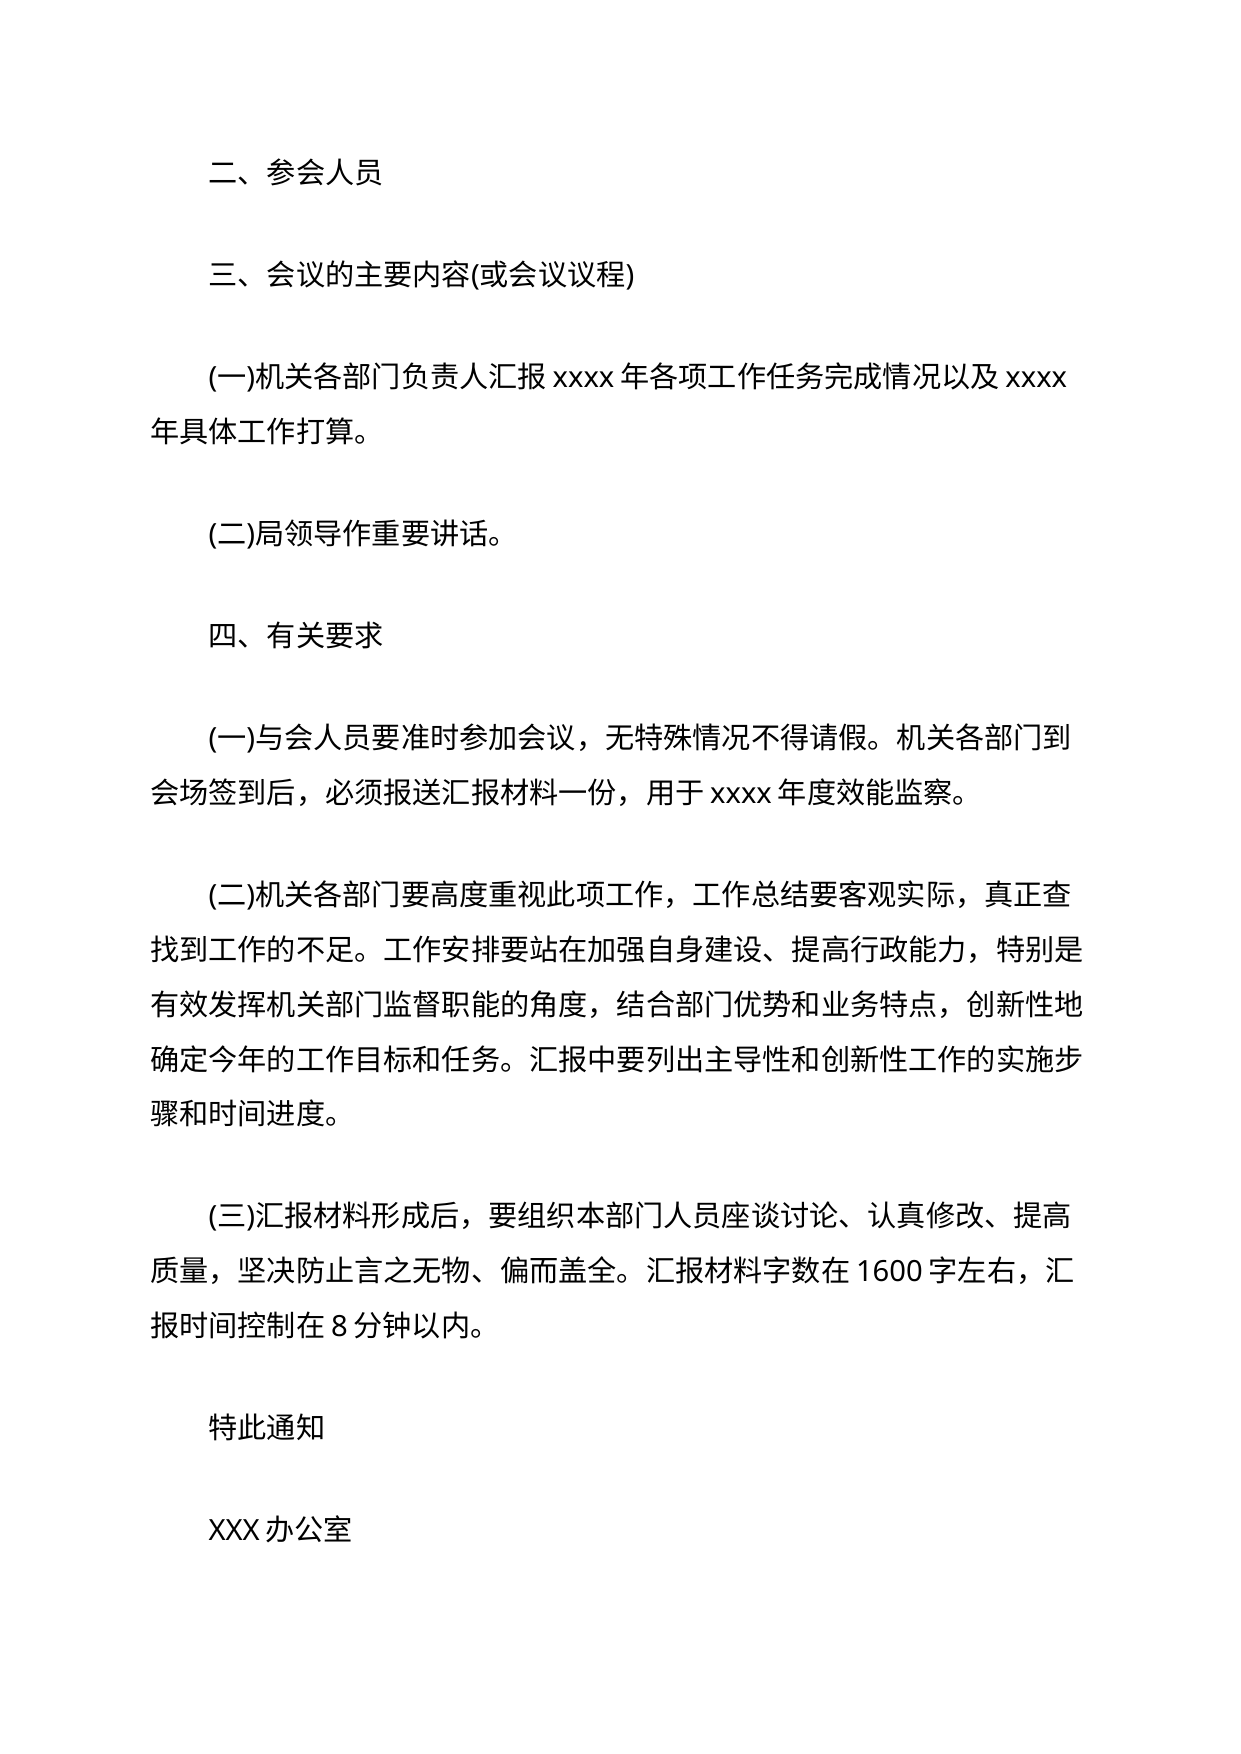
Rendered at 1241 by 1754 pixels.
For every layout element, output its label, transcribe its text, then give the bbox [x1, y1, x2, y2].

text 四、有关要求 [150, 612, 1090, 655]
text (一)机关各部门负责人汇报xxxx年各项工作任务完成情况以及xxxx年具体工作打算。 [150, 354, 1090, 451]
text (一)与会人员要准时参加会议，无特殊情况不得请假。机关各部门到会场签到后，必须报送汇报材料一份，用于xxxx年度效能监察。 [150, 714, 1090, 812]
text (二)机关各部门要高度重视此项工作，工作总结要客观实际，真正查找到工作的不足。工作安排要站在加强自身建设、提高行政能力，特别是有效发挥机关部门监督职能的角度，结合部门优势和业务特点，创新性地确定今年的工作目标和任务。汇报中要列出主导性和创新性工作的实施步骤和时间进度。 [150, 871, 1090, 1133]
text 二、参会人员 [150, 150, 1090, 192]
text 三、会议的主要内容(或会议议程) [150, 252, 1090, 294]
text (二)局领导作重要讲话。 [150, 511, 1090, 553]
text 特此通知 [150, 1405, 1090, 1447]
text XXX办公室 [150, 1506, 1090, 1549]
text (三)汇报材料形成后，要组织本部门人员座谈讨论、认真修改、提高质量，坚决防止言之无物、偏而盖全。汇报材料字数在1600字左右，汇报时间控制在8分钟以内。 [150, 1193, 1090, 1345]
